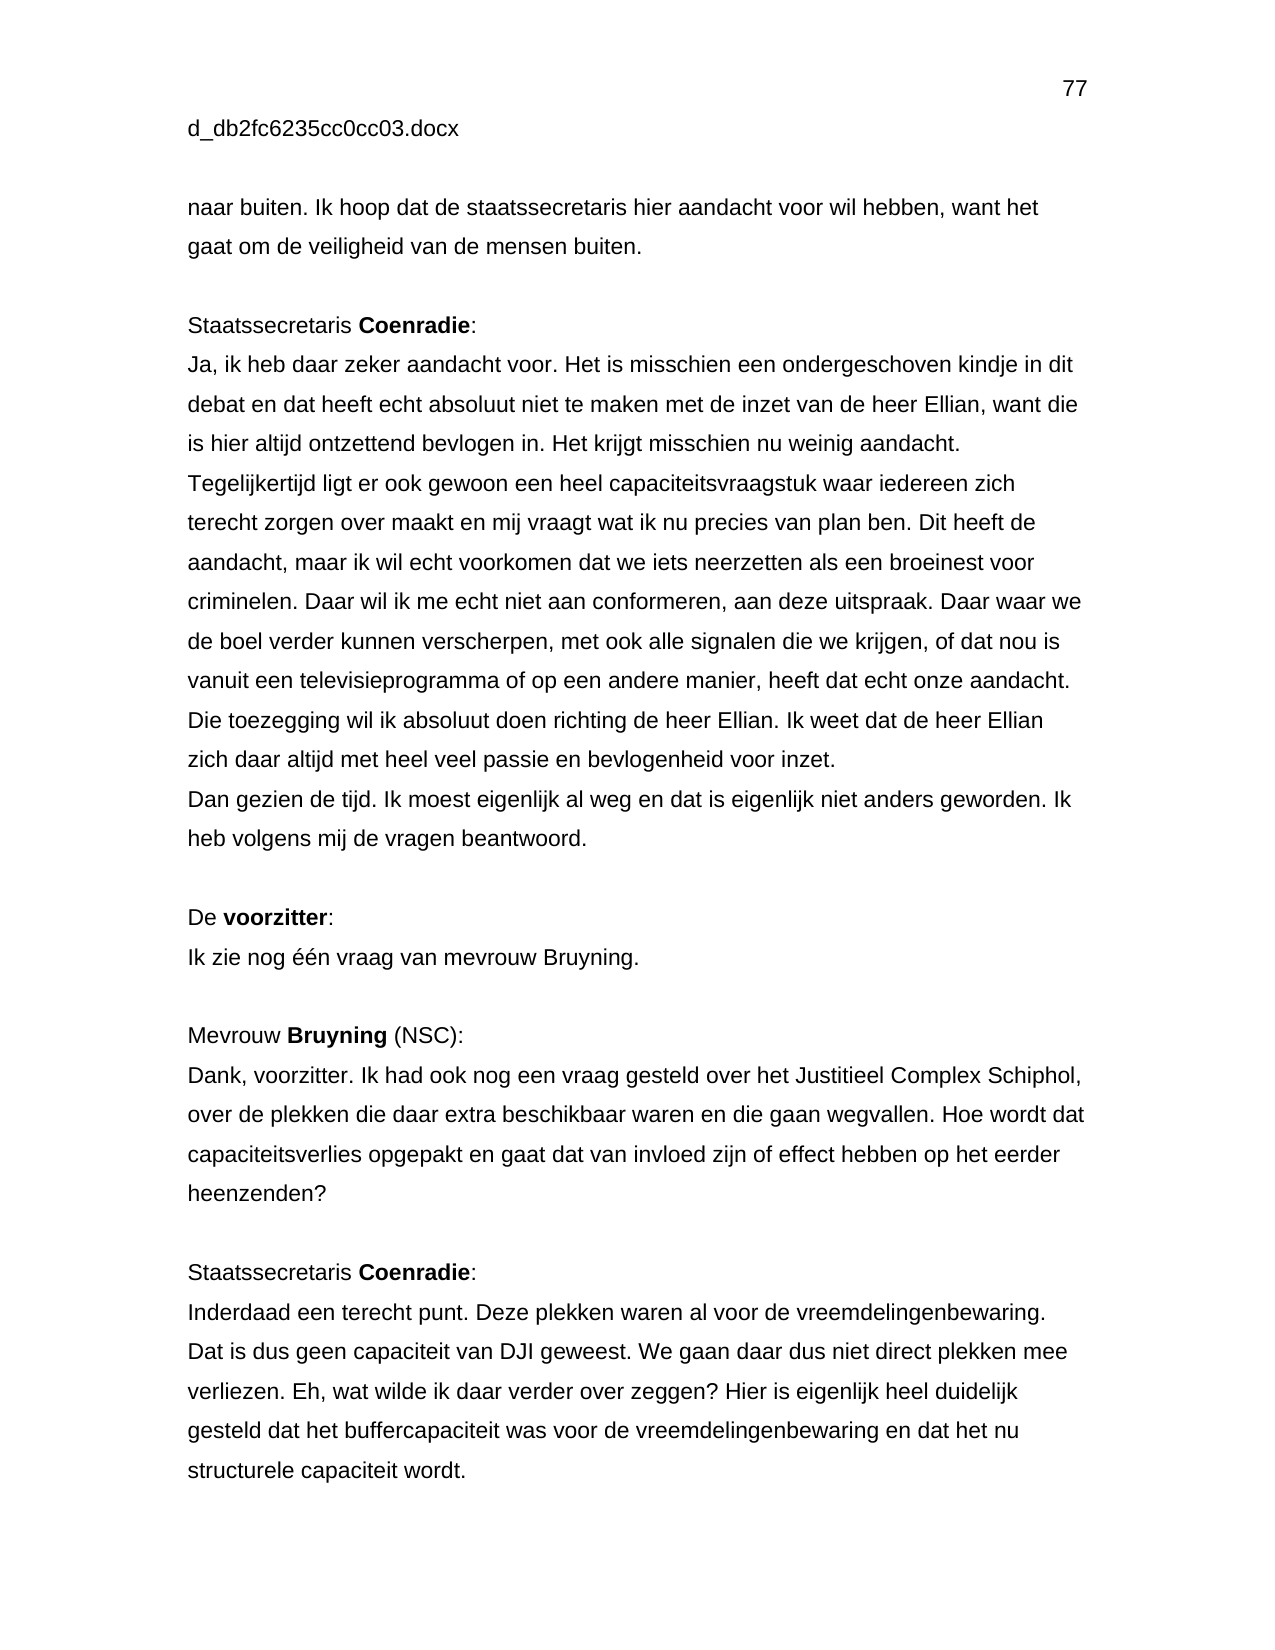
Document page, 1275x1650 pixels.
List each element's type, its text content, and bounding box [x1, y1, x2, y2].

text Inderdaad een terecht punt. Deze plekken waren al voor de vreemdelingenbewaring. Dat is dus geen capaciteit van DJI geweest. We gaan daar dus niet direct plekken mee verliezen. Eh, wat wilde ik daar verder over zeggen? Hier is eigenlijk heel duidelijk gesteld dat het buffercapaciteit was voor de vreemdelingenbewaring en dat het nu structurele capaciteit wordt. [187, 1299, 1087, 1483]
text Mevrouw Bruyning (NSC): [187, 1022, 1087, 1049]
text Dank, voorzitter. Ik had ook nog een vraag gesteld over het Justitieel Complex Schiphol, over de plekken die daar extra beschikbaar waren en die gaan wegvallen. Hoe wordt dat capaciteitsverlies opgepakt en gaat dat van invloed zijn of effect hebben op het eerder heenzenden? [187, 1062, 1087, 1207]
text Ik zie nog één vraag van mevrouw Bruyning. [187, 943, 1087, 970]
text Staatssecretaris Coenradie: [187, 1259, 1087, 1286]
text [187, 193, 1087, 259]
text Dan gezien de tijd. Ik moest eigenlijk al weg en dat is eigenlijk niet anders geworden. Ik heb volgens mij de vragen beantwoord. [187, 786, 1087, 851]
text De voorzitter: [187, 904, 1087, 930]
text Staatssecretaris Coenradie: [187, 312, 1087, 338]
text Ja, ik heb daar zeker aandacht voor. Het is misschien een ondergeschoven kindje in dit debat en dat heeft echt absoluut niet te maken met de inzet van de heer Ellian, want die is hier altijd ontzettend bevlogen in. Het krijgt misschien nu weinig aandacht. Tegelijkertijd ligt er ook gewoon een heel capaciteitsvraagstuk waar iedereen zich terecht zorgen over maakt en mij vraagt wat ik nu precies van plan ben. Dit heeft de aandacht, maar ik wil echt voorkomen dat we iets neerzetten als een broeinest voor criminelen. Daar wil ik me echt niet aan conformeren, aan deze uitspraak. Daar waar we de boel verder kunnen verscherpen, met ook alle signalen die we krijgen, of dat nou is vanuit een televisieprogramma of op een andere manier, heeft dat echt onze aandacht. Die toezegging wil ik absoluut doen richting de heer Ellian. Ik weet dat de heer Ellian zich daar altijd met heel veel passie en bevlogenheid voor inzet. [187, 351, 1087, 772]
